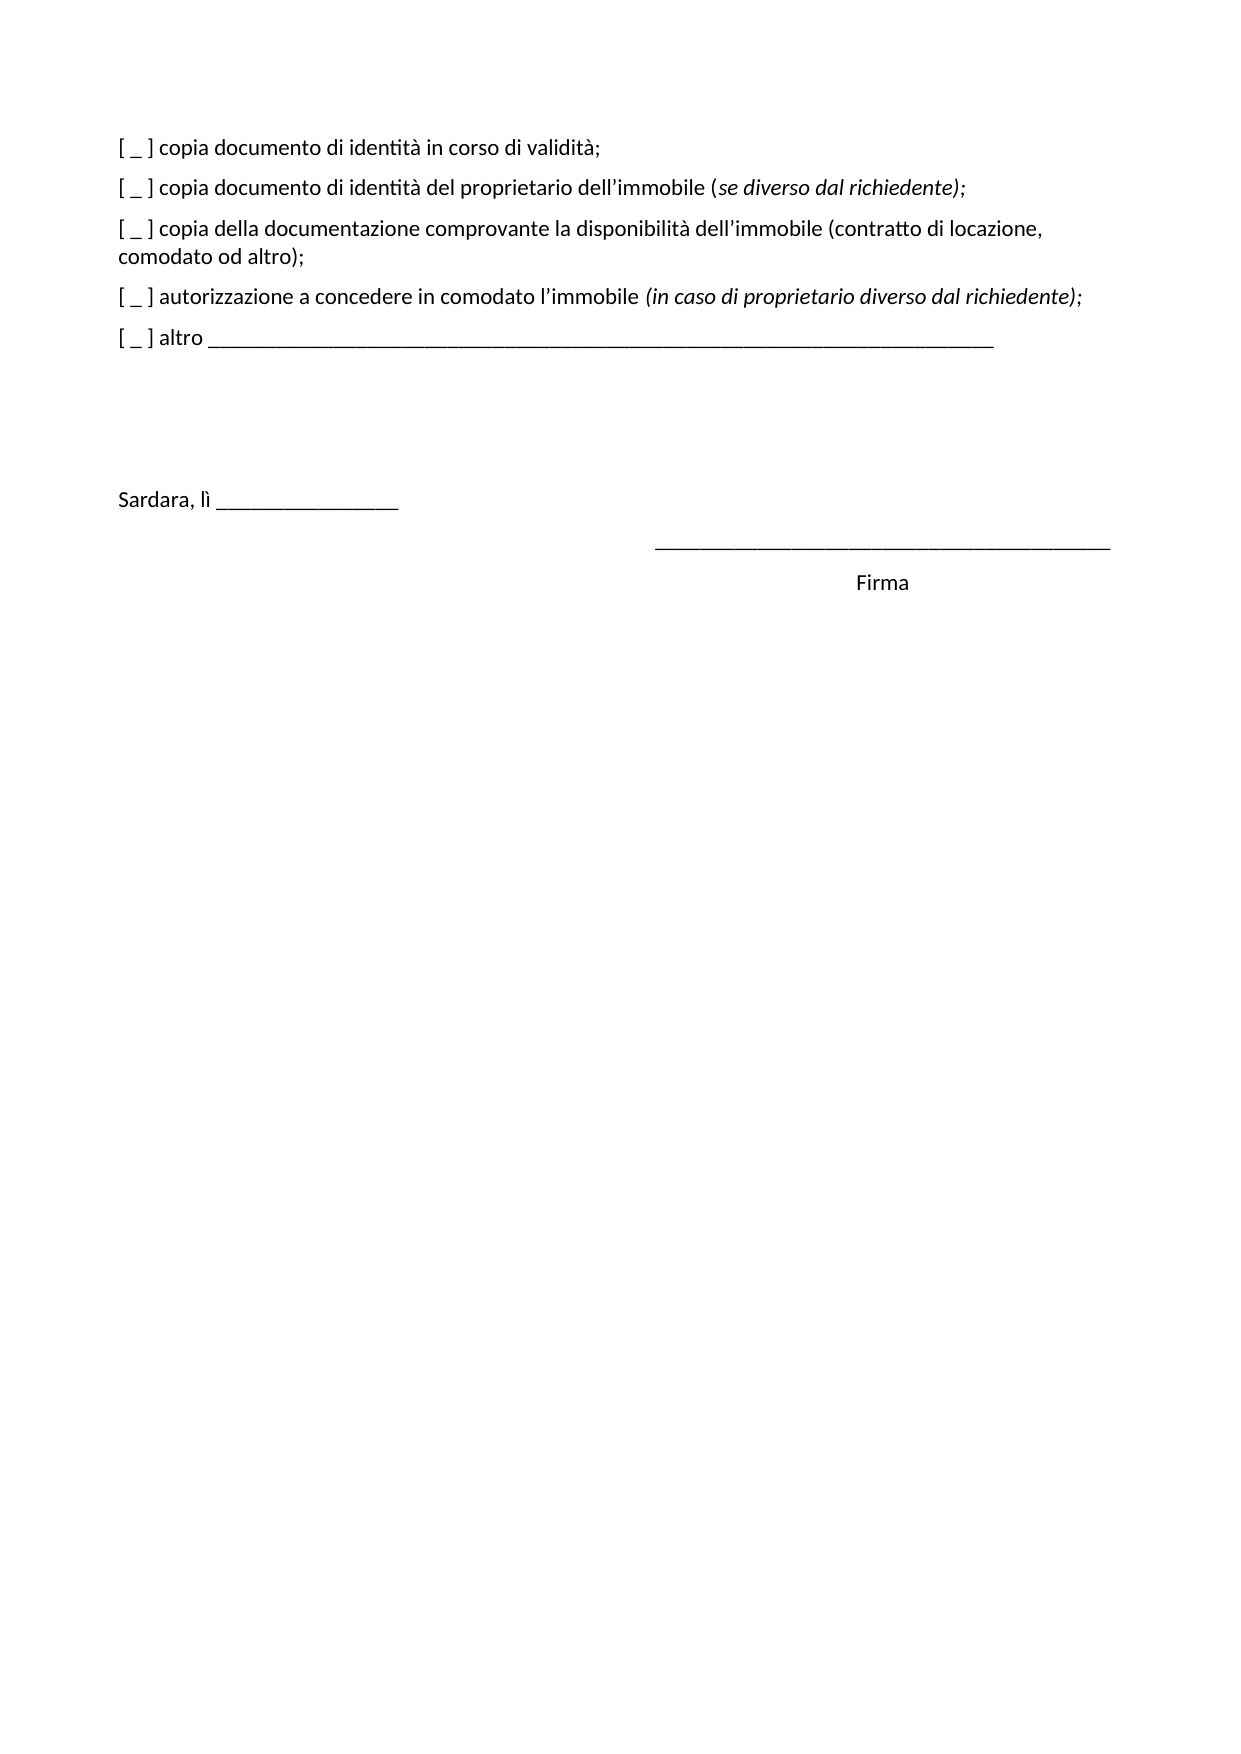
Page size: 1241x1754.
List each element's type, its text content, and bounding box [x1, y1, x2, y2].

text [ _ ] autorizzazione a concedere in comodato l’immobile (in caso di proprietario diverso dal richiedente); [118, 282, 1122, 311]
text ________________________________________ [643, 526, 1122, 554]
text [ _ ] copia documento di identità in corso di validità; [118, 133, 1122, 161]
text [ _ ] copia della documentazione comprovante la disponibilità dell’immobile (contratto di locazione, comodato od altro); [118, 214, 1122, 270]
text [ _ ] altro _____________________________________________________________________ [118, 323, 1122, 351]
text Sardara, lì ________________ [118, 485, 1122, 513]
text [ _ ] copia documento di identità del proprietario dell’immobile (se diverso dal richiedente); [118, 173, 1122, 201]
text Firma [643, 568, 1122, 596]
